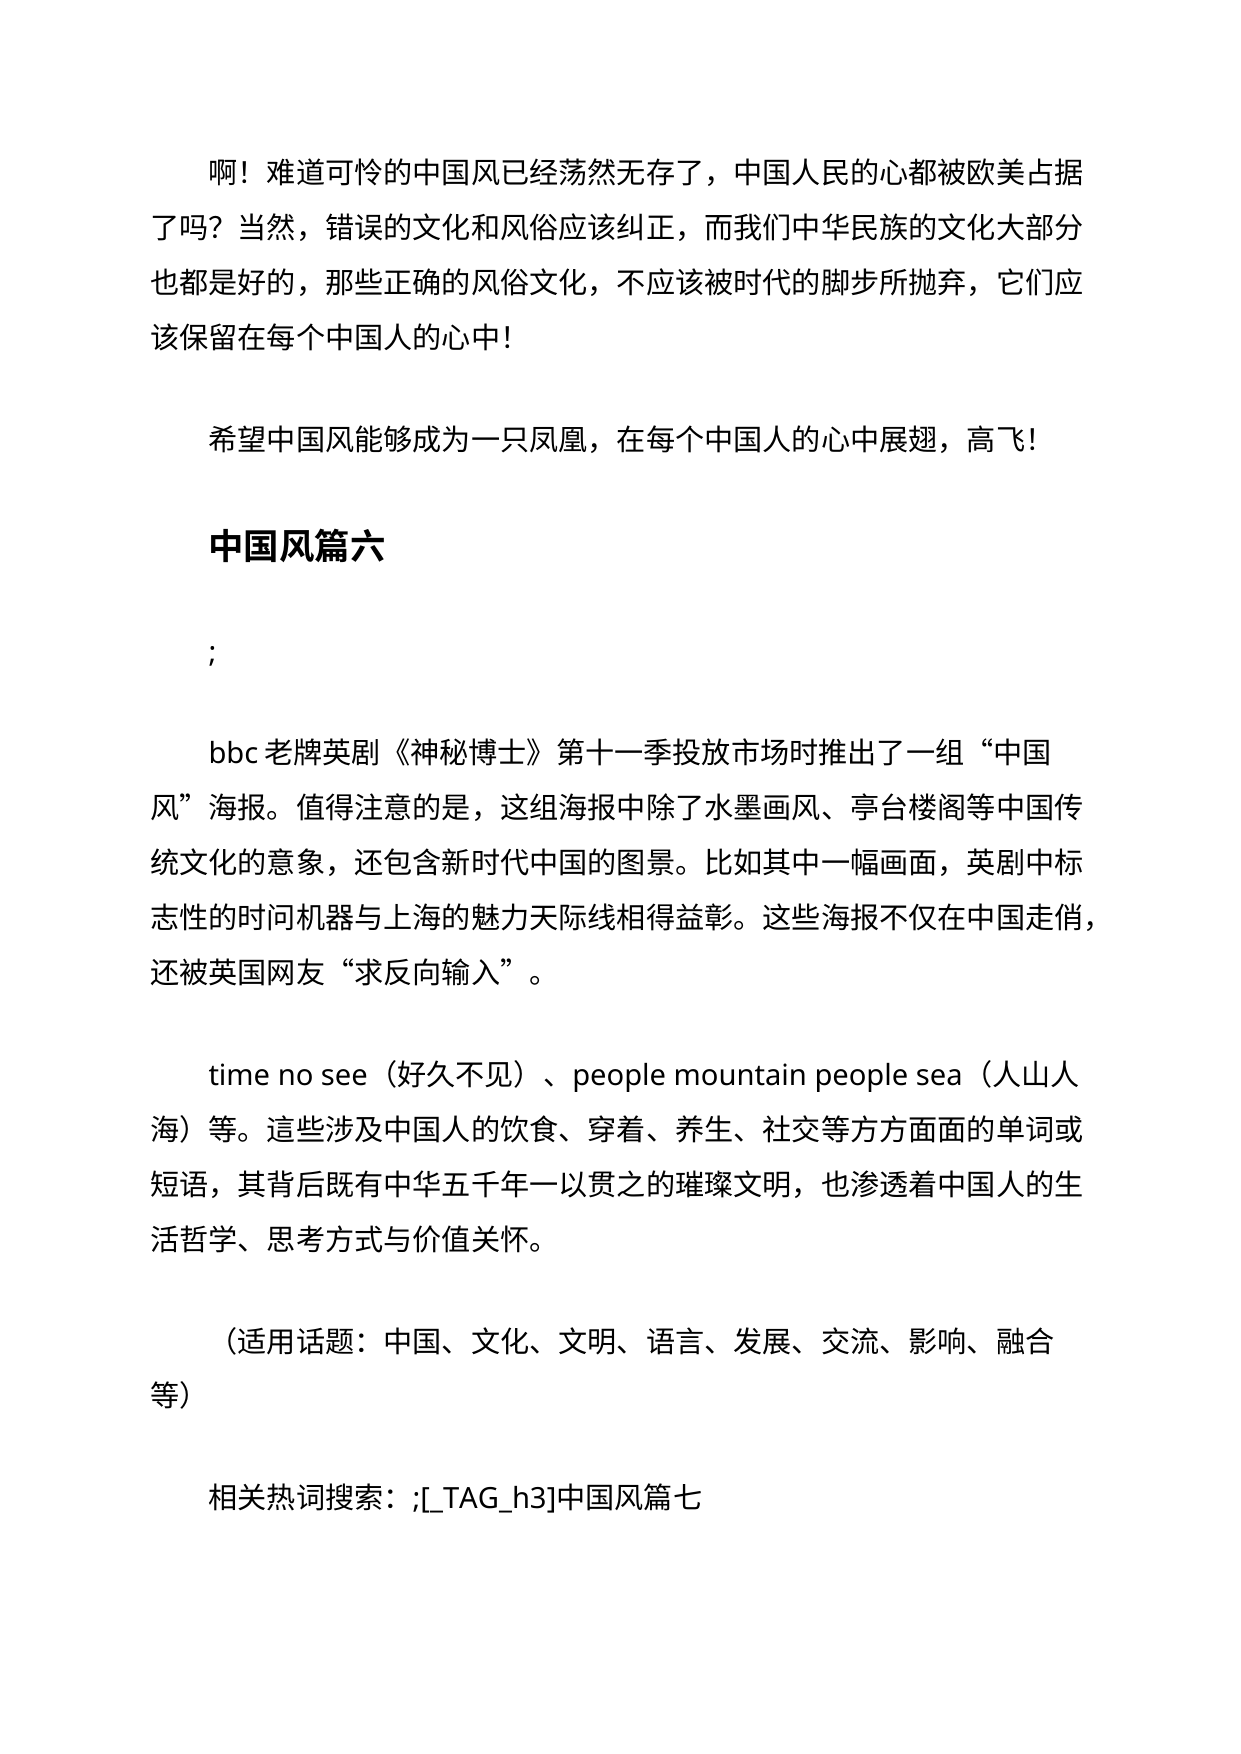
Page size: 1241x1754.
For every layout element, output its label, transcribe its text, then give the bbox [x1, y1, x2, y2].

text 中国风篇六 [150, 518, 1090, 569]
text 相关热词搜索：;[_TAG_h3]中国风篇七 [150, 1475, 1090, 1517]
text （适用话题：中国、文化、文明、语言、发展、交流、影响、融合等） [150, 1318, 1090, 1415]
text time no see（好久不见）、people mountain people sea（人山人海）等。這些涉及中国人的饮食、穿着、养生、社交等方方面面的单词或短语，其背后既有中华五千年一以贯之的璀璨文明，也渗透着中国人的生活哲学、思考方式与价值关怀。 [150, 1052, 1090, 1259]
text bbc老牌英剧《神秘博士》第十一季投放市场时推出了一组“中国风”海报。值得注意的是，这组海报中除了水墨画风、亭台楼阁等中国传统文化的意象，还包含新时代中国的图景。比如其中一幅画面，英剧中标志性的时问机器与上海的魅力天际线相得益彰。这些海报不仅在中国走俏，还被英国网友“求反向输入”。 [150, 730, 1090, 992]
text 啊！难道可怜的中国风已经荡然无存了，中国人民的心都被欧美占据了吗？当然，错误的文化和风俗应该纠正，而我们中华民族的文化大部分也都是好的，那些正确的风俗文化，不应该被时代的脚步所抛弃，它们应该保留在每个中国人的心中！ [150, 150, 1090, 357]
text 希望中国风能够成为一只凤凰，在每个中国人的心中展翅，高飞！ [150, 416, 1090, 459]
text ; [150, 632, 1090, 671]
